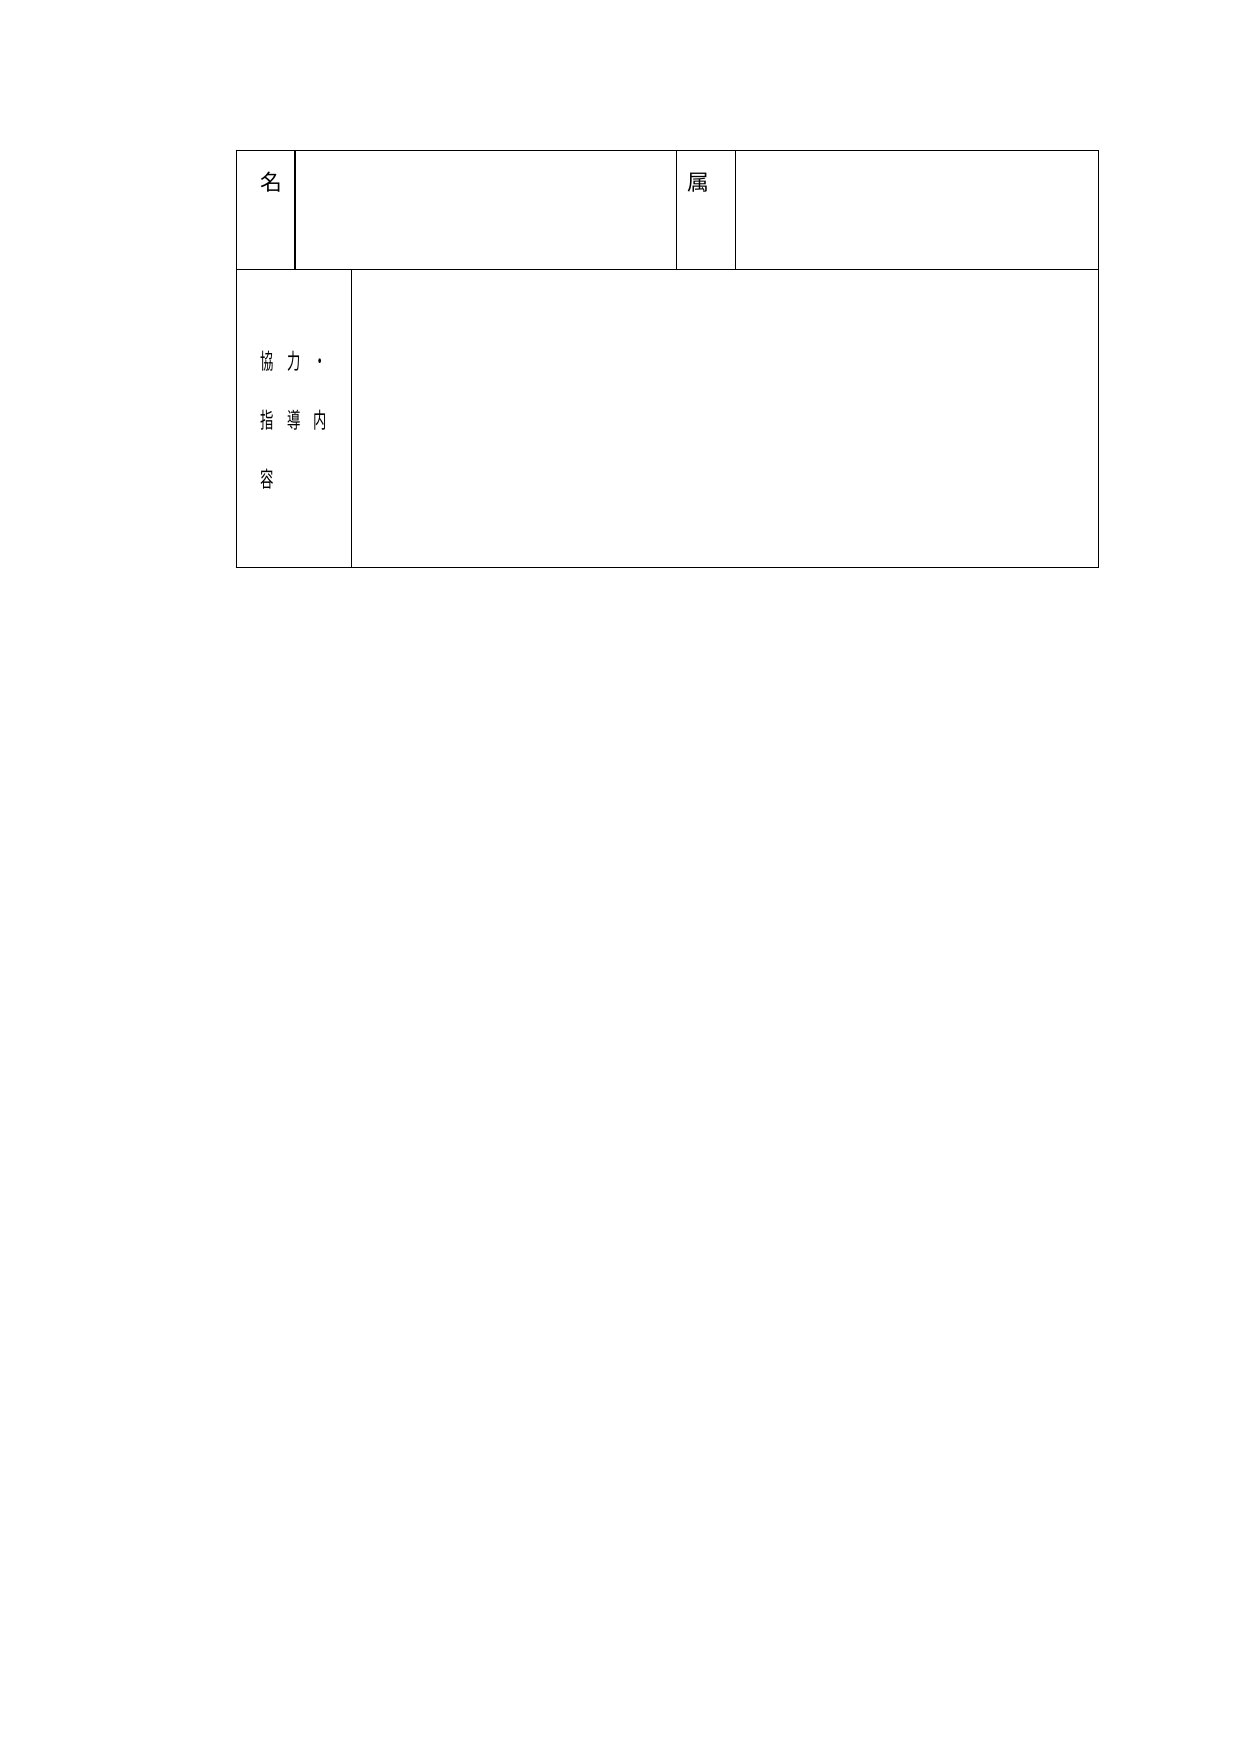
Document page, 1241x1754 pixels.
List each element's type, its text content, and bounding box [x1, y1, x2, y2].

table_cell 協力・指導内容 [237, 270, 351, 567]
table_header 氏名 [237, 151, 294, 269]
table_cell [352, 270, 1098, 567]
table_header [736, 151, 1098, 269]
table_header [296, 151, 676, 269]
table_header 所属 [677, 151, 735, 269]
